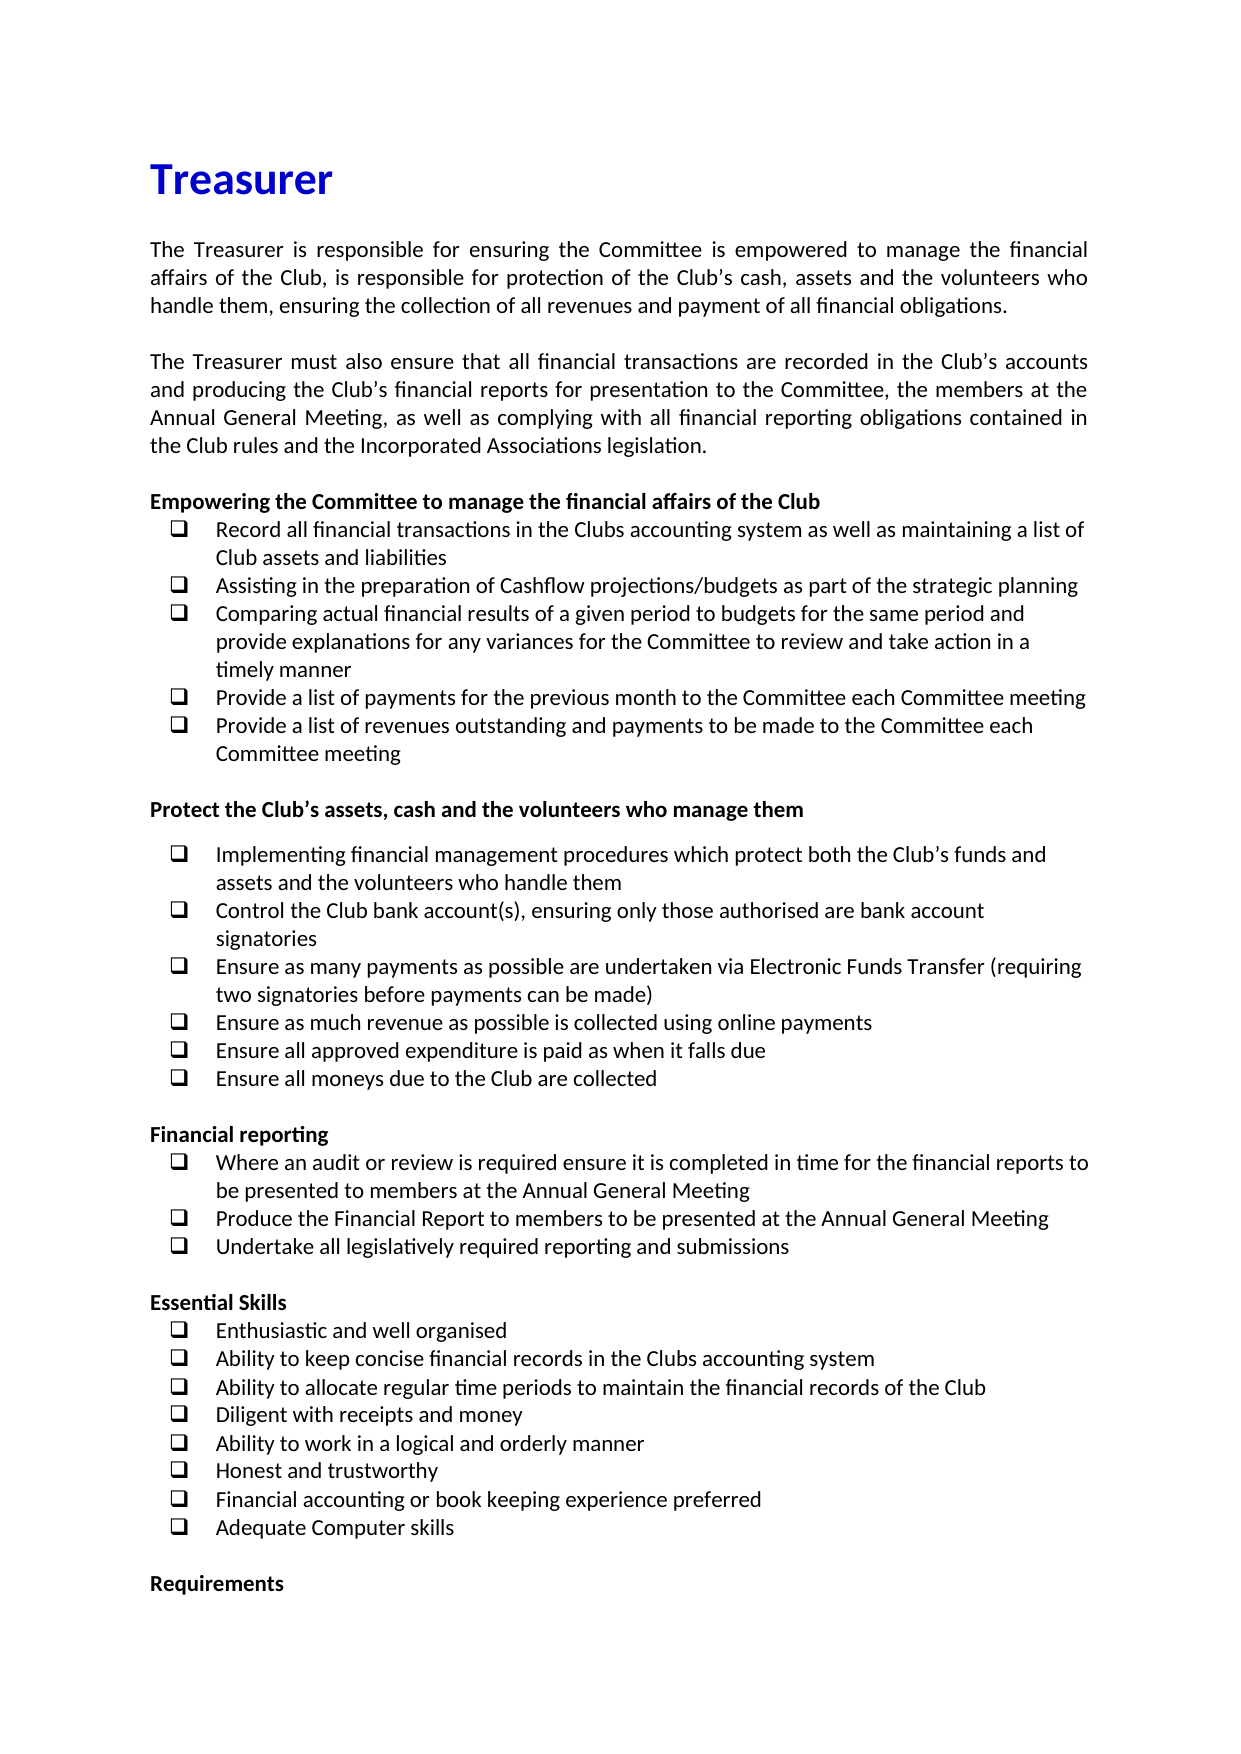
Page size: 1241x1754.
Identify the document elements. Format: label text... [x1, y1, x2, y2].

list Undertake all legislatively required reporting and submissions [169, 1232, 1090, 1261]
list Where an audit or review is required ensure it is completed in time for the financial reports to be presented to members at the Annual General Meeting [169, 1148, 1090, 1204]
text Protect the Club’s assets, cash and the volunteers who manage them [150, 796, 1090, 823]
list Financial accounting or book keeping experience preferred [169, 1485, 1090, 1513]
list Diligent with receipts and money [169, 1401, 1090, 1429]
text Requirements [150, 1569, 1090, 1597]
text Empowering the Committee to manage the financial affairs of the Club [150, 487, 1090, 515]
list Ability to keep concise financial records in the Clubs accounting system [169, 1344, 1090, 1373]
text The Treasurer is responsible for ensuring the Committee is empowered to manage the financial affairs of the Club, is responsible for protection of the Club’s cash, assets and the volunteers who handle them, ensuring the collection of all revenues and payment of all financial obligations. [150, 235, 1090, 319]
list Control the Club bank account(s), ensuring only those authorised are bank account signatories [169, 896, 1090, 952]
list Assisting in the preparation of Cashflow projections/budgets as part of the strategic planning [169, 571, 1090, 599]
list Ability to allocate regular time periods to maintain the financial records of the Club [169, 1373, 1090, 1401]
list Enthusiastic and well organised [169, 1317, 1090, 1344]
list Ensure as much revenue as possible is collected using online payments [169, 1008, 1090, 1036]
list Ensure all moneys due to the Club are collected [169, 1064, 1090, 1092]
list Comparing actual financial results of a given period to budgets for the same period and provide explanations for any variances for the Committee to review and take action in a timely manner [169, 599, 1090, 683]
text Treasurer [150, 150, 1090, 206]
list Adequate Computer skills [169, 1513, 1090, 1541]
text The Treasurer must also ensure that all financial transactions are recorded in the Club’s accounts and producing the Club’s financial reports for presentation to the Committee, the members at the Annual General Meeting, as well as complying with all financial reporting obligations contained in the Club rules and the Incorporated Associations legislation. [150, 347, 1090, 459]
list Ability to work in a logical and orderly manner [169, 1429, 1090, 1457]
text Essential Skills [150, 1288, 1090, 1317]
list Honest and trustworthy [169, 1457, 1090, 1485]
list Provide a list of payments for the previous month to the Committee each Committee meeting [169, 683, 1090, 711]
list Ensure all approved expenditure is paid as when it falls due [169, 1036, 1090, 1064]
list Ensure as many payments as possible are undertaken via Electronic Funds Transfer (requiring two signatories before payments can be made) [169, 952, 1090, 1008]
list Produce the Financial Report to members to be presented at the Annual General Meeting [169, 1204, 1090, 1232]
text Financial reporting [150, 1120, 1090, 1148]
list Implementing financial management procedures which protect both the Club’s funds and assets and the volunteers who handle them [169, 840, 1090, 896]
list Record all financial transactions in the Clubs accounting system as well as maintaining a list of Club assets and liabilities [169, 515, 1090, 571]
list Provide a list of revenues outstanding and payments to be made to the Committee each Committee meeting [169, 711, 1090, 767]
